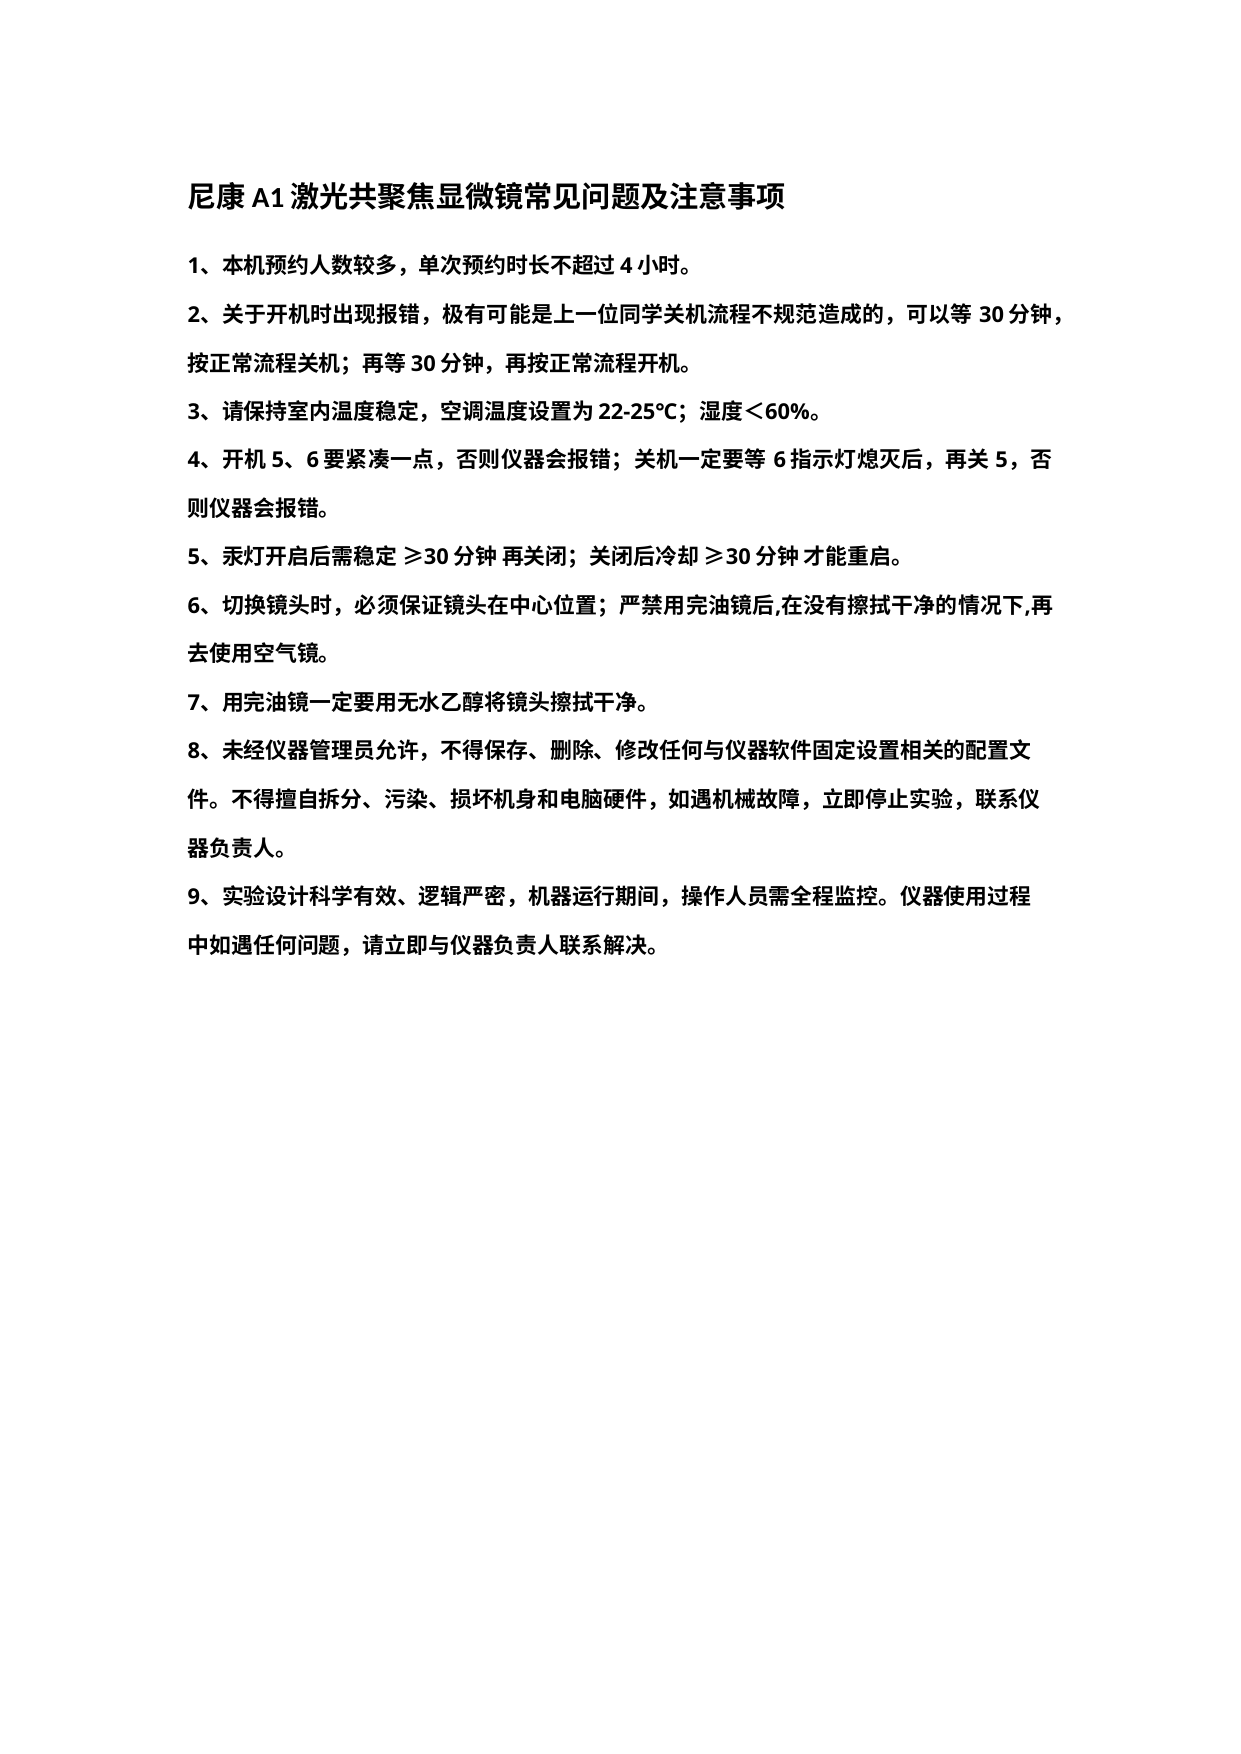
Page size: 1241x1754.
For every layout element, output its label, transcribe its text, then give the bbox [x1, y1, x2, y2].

list 本机预约人数较多，单次预约时长不超过4小时。 [187, 248, 1053, 281]
list 关于开机时出现报错，极有可能是上一位同学关机流程不规范造成的，可以等30分钟，按正常流程关机；再等30分钟，再按正常流程开机。 [187, 296, 1053, 378]
text 尼康A1激光共聚焦显微镜常见问题及注意事项 [187, 162, 1053, 227]
list 5、汞灯开启后需稳定 ≥30分钟 再关闭；关闭后冷却 ≥30分钟 才能重启。 [187, 539, 1053, 571]
list 6、切换镜头时，必须保证镜头在中心位置；严禁用完油镜后,在没有擦拭干净的情况下,再去使用空气镜。 [187, 587, 1053, 668]
list 9、实验设计科学有效、逻辑严密，机器运行期间，操作人员需全程监控。仪器使用过程中如遇任何问题，请立即与仪器负责人联系解决。 [187, 878, 1053, 960]
list 请保持室内温度稳定，空调温度设置为22-25℃；湿度＜60%。 [187, 393, 1053, 426]
list 7、用完油镜一定要用无水乙醇将镜头擦拭干净。 [187, 684, 1053, 717]
list 8、未经仪器管理员允许，不得保存、删除、修改任何与仪器软件固定设置相关的配置文件。不得擅自拆分、污染、损坏机身和电脑硬件，如遇机械故障，立即停止实验，联系仪器负责人。 [187, 733, 1053, 863]
list 4、开机5、6要紧凑一点，否则仪器会报错；关机一定要等6指示灯熄灭后，再关5，否则仪器会报错。 [187, 442, 1053, 523]
